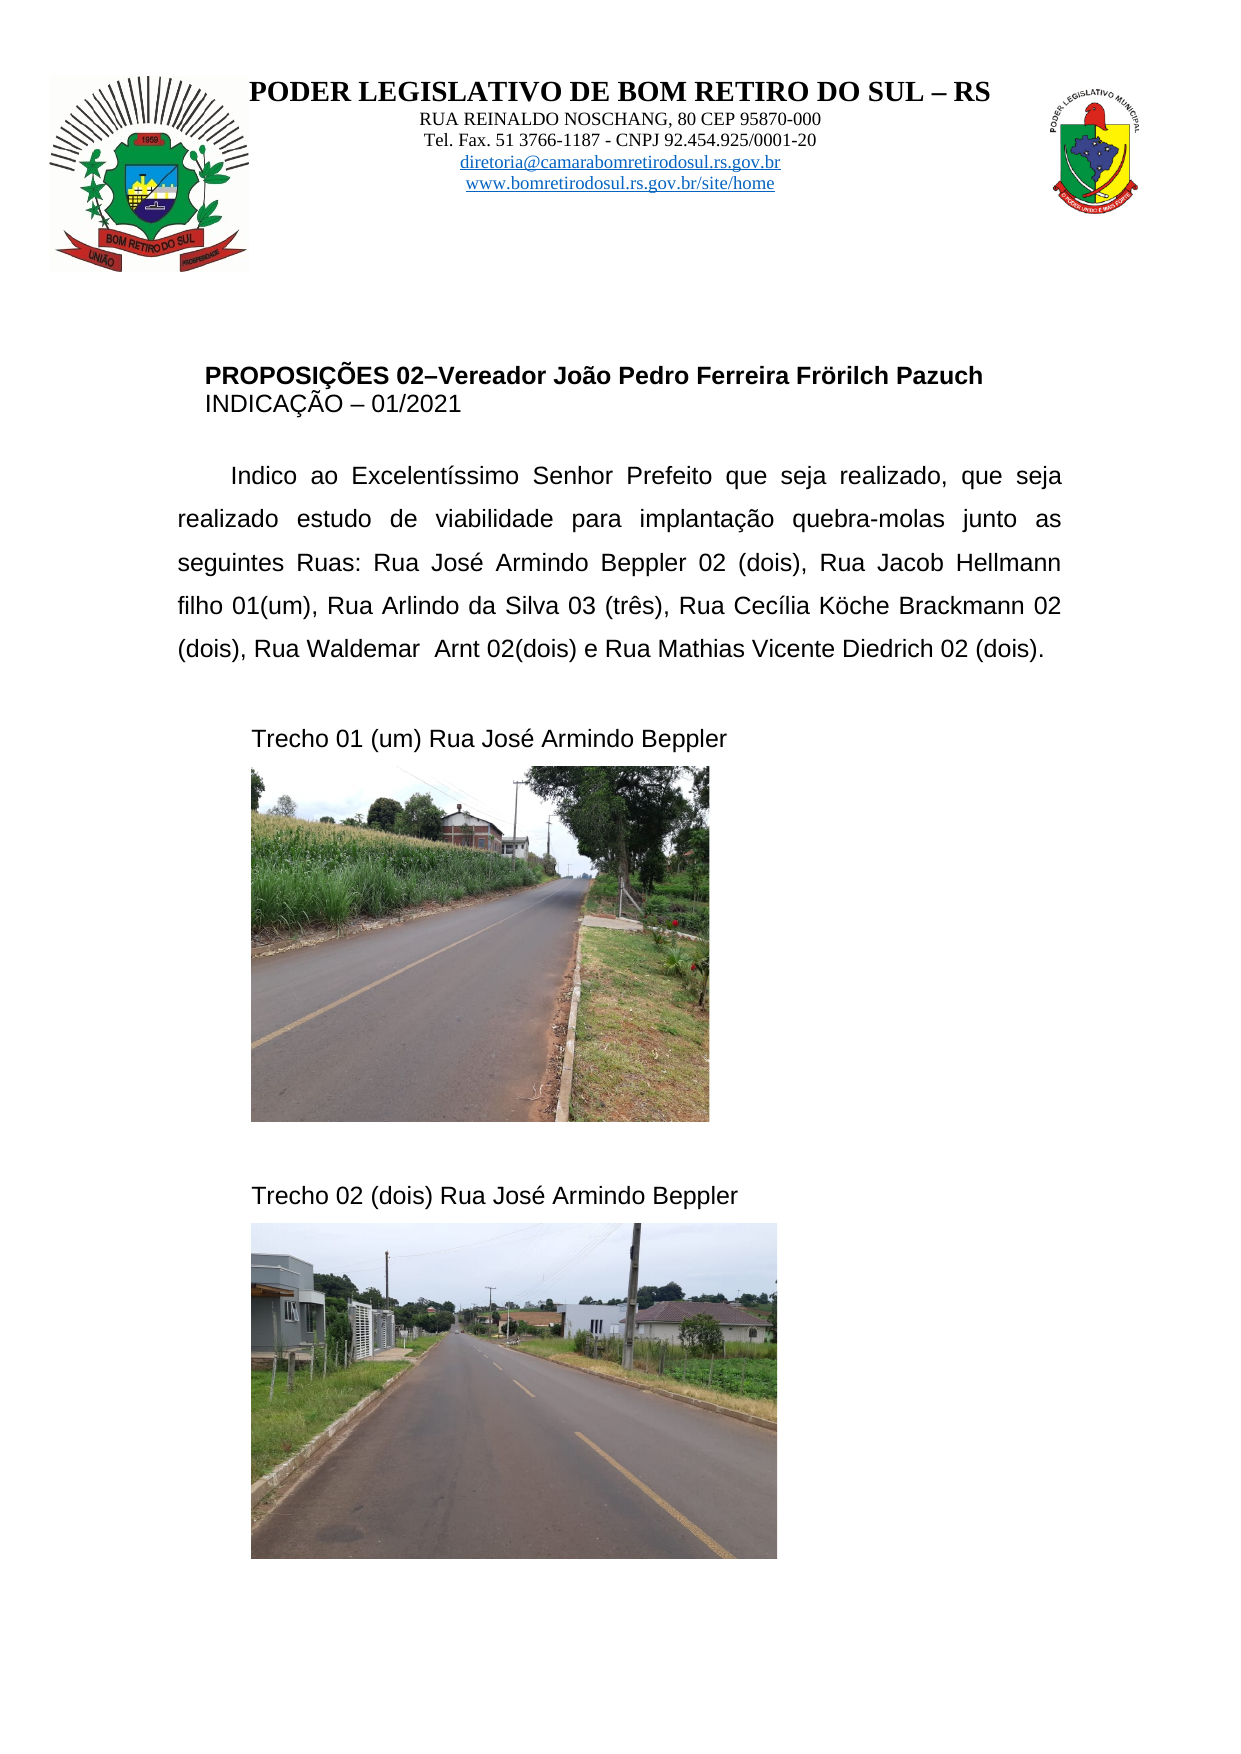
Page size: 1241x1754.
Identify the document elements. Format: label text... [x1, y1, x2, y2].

picture [49, 76, 249, 272]
text Trecho 01 (um) Rua José Armindo Beppler [177, 724, 797, 752]
picture [1050, 89, 1139, 214]
text INDICAÇÃO – 01/2021 [59, 389, 1063, 418]
text Trecho 02 (dois) Rua José Armindo Beppler [177, 1181, 797, 1209]
text Indico ao Excelentíssimo Senhor Prefeito que seja realizado, que seja realizado estudo de viabilidade para implantação quebra-molas junto as seguintes Ruas: Rua José Armindo Beppler 02 (dois), Rua Jacob Hellmann filho 01(um), Rua Arlindo da Silva 03 (três), Rua Cecília Köche Brackmann 02 (dois), Rua Waldemar Arnt 02(dois) e Rua Mathias Vicente Diedrich 02 (dois). [177, 461, 1063, 663]
picture [251, 1223, 778, 1559]
picture [251, 766, 710, 1122]
text PROPOSIÇÕES 02–Vereador João Pedro Ferreira Frörilch Pazuch [59, 361, 1063, 389]
